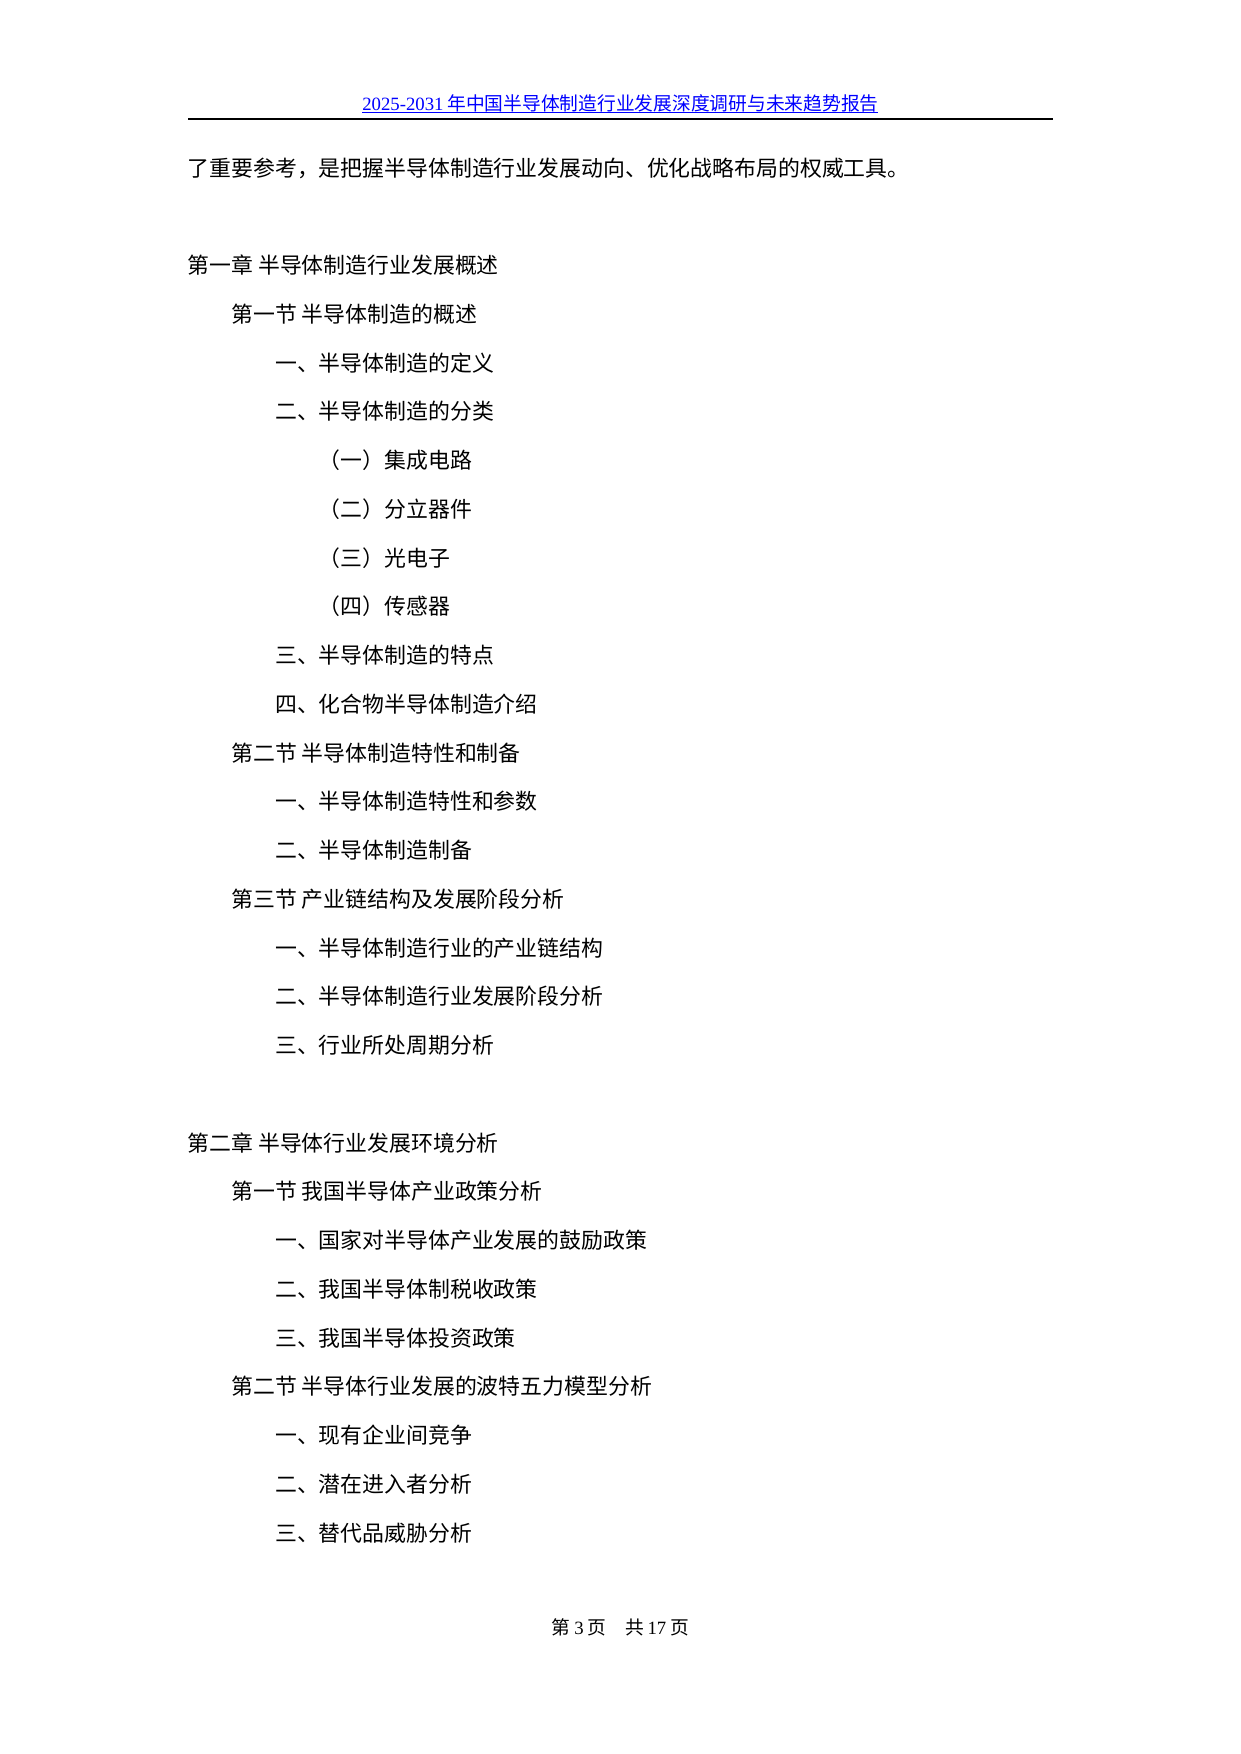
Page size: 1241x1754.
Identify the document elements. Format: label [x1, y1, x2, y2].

text [187, 150, 1053, 1548]
